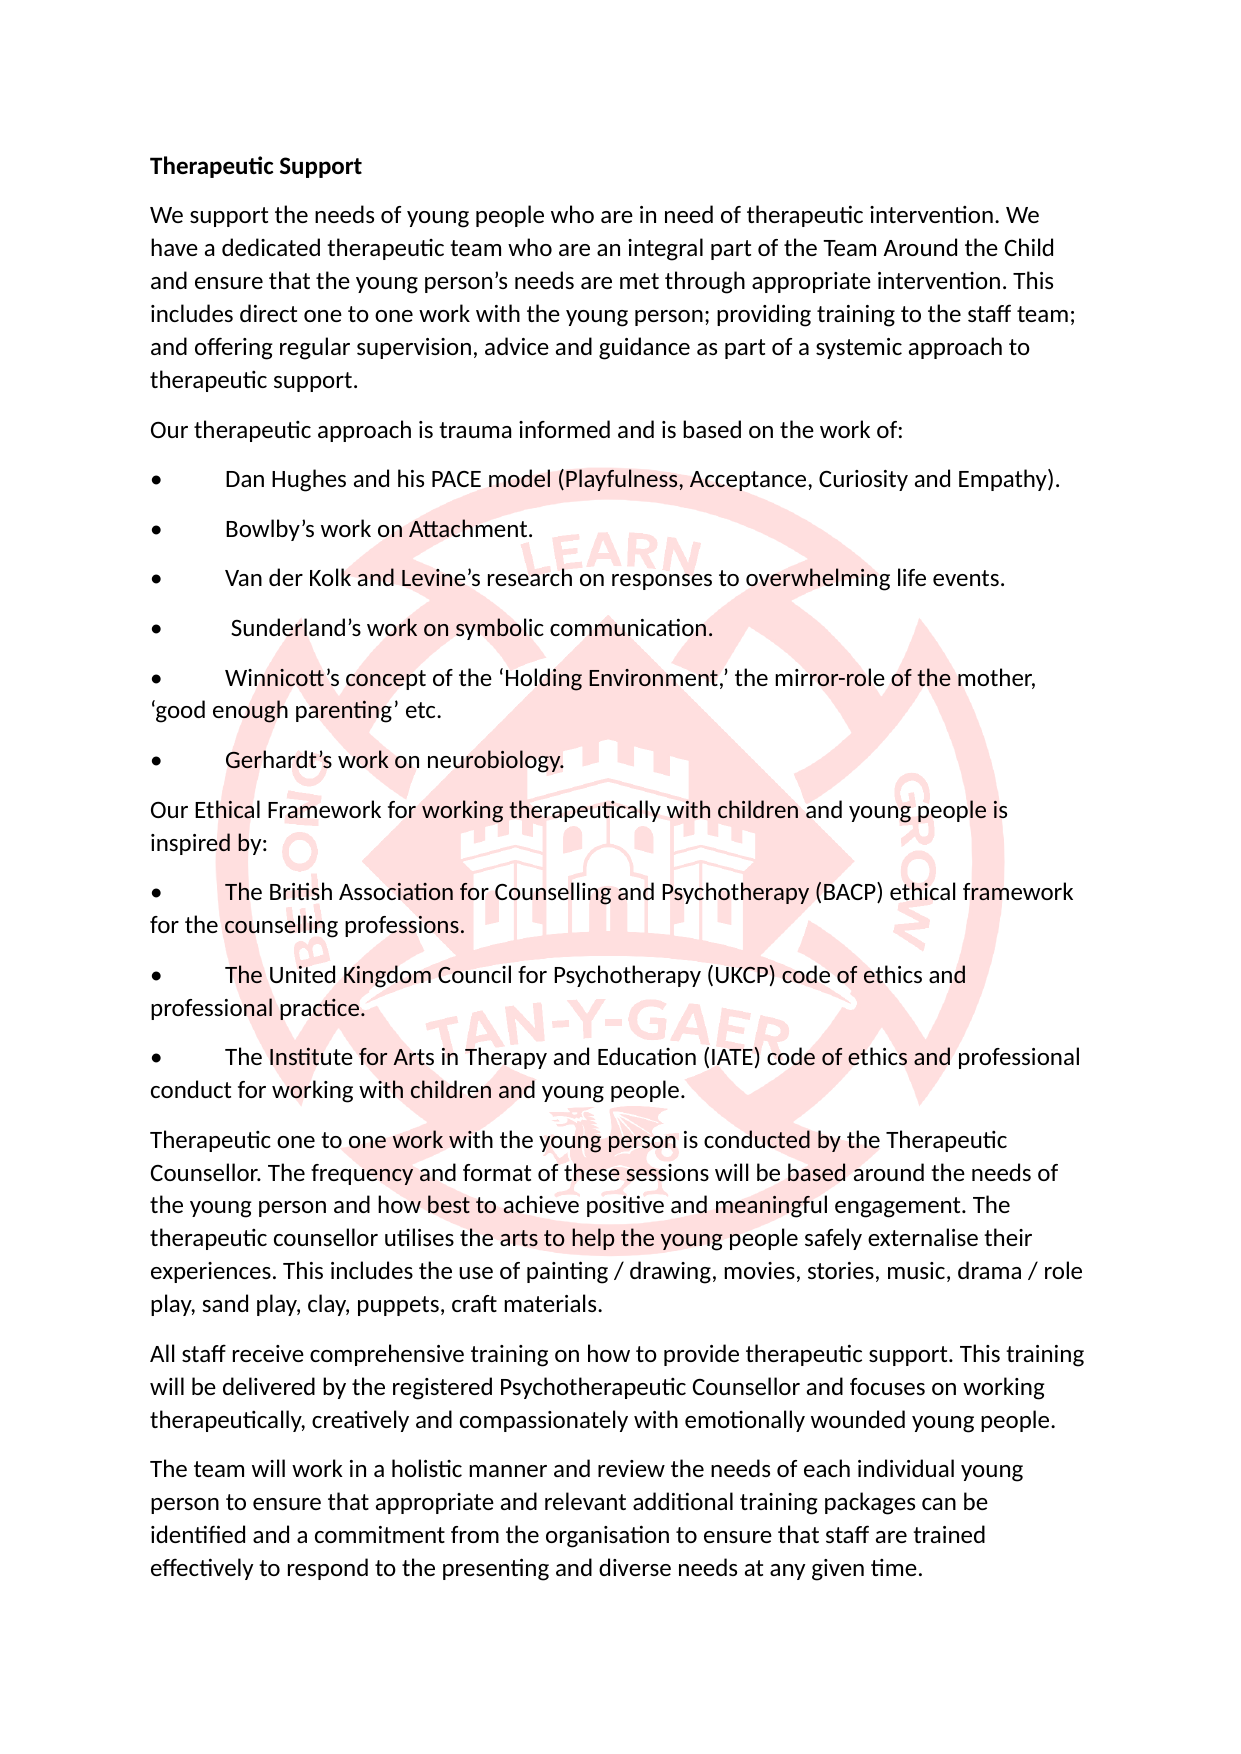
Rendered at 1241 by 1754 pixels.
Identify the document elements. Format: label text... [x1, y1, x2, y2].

text • The British Association for Counselling and Psychotherapy (BACP) ethical framework for the counselling professions. [150, 876, 1090, 940]
text • Van der Kolk and Levine’s research on responses to overwhelming life events. [150, 562, 1090, 593]
text • The Institute for Arts in Therapy and Education (IATE) code of ethics and professional conduct for working with children and young people. [150, 1041, 1090, 1105]
text The team will work in a holistic manner and review the needs of each individual young person to ensure that appropriate and relevant additional training packages can be identified and a commitment from the organisation to ensure that staff are trained effectively to respond to the presenting and diverse needs at any given time. [150, 1453, 1090, 1583]
text Therapeutic Support [150, 150, 1090, 181]
text Our Ethical Framework for working therapeutically with children and young people is inspired by: [150, 794, 1090, 857]
text Therapeutic one to one work with the young person is conducted by the Therapeutic Counsellor. The frequency and format of these sessions will be based around the needs of the young person and how best to achieve positive and meaningful engagement. The therapeutic counsellor utilises the arts to help the young people safely externalise their experiences. This includes the use of painting / drawing, movies, stories, music, drama / role play, sand play, clay, puppets, craft materials. [150, 1124, 1090, 1319]
text All staff receive comprehensive training on how to provide therapeutic support. This training will be delivered by the registered Psychotherapeutic Counsellor and focuses on working therapeutically, creatively and compassionately with emotionally wounded young people. [150, 1338, 1090, 1434]
text Our therapeutic approach is trauma informed and is based on the work of: [150, 414, 1090, 444]
text • Winnicott’s concept of the ‘Holding Environment,’ the mirror-role of the mother, ‘good enough parenting’ etc. [150, 662, 1090, 725]
text • The United Kingdom Council for Psychotherapy (UKCP) code of ethics and professional practice. [150, 959, 1090, 1022]
text • Bowlby’s work on Attachment. [150, 513, 1090, 543]
text • Dan Hughes and his PACE model (Playfulness, Acceptance, Curiosity and Empathy). [150, 463, 1090, 494]
text We support the needs of young people who are in need of therapeutic intervention. We have a dedicated therapeutic team who are an integral part of the Team Around the Child and ensure that the young person’s needs are met through appropriate intervention. This includes direct one to one work with the young person; providing training to the staff team; and offering regular supervision, advice and guidance as part of a systemic approach to therapeutic support. [150, 199, 1090, 395]
text • Sunderland’s work on symbolic communication. [150, 612, 1090, 643]
text • Gerhardt’s work on neurobiology. [150, 744, 1090, 775]
